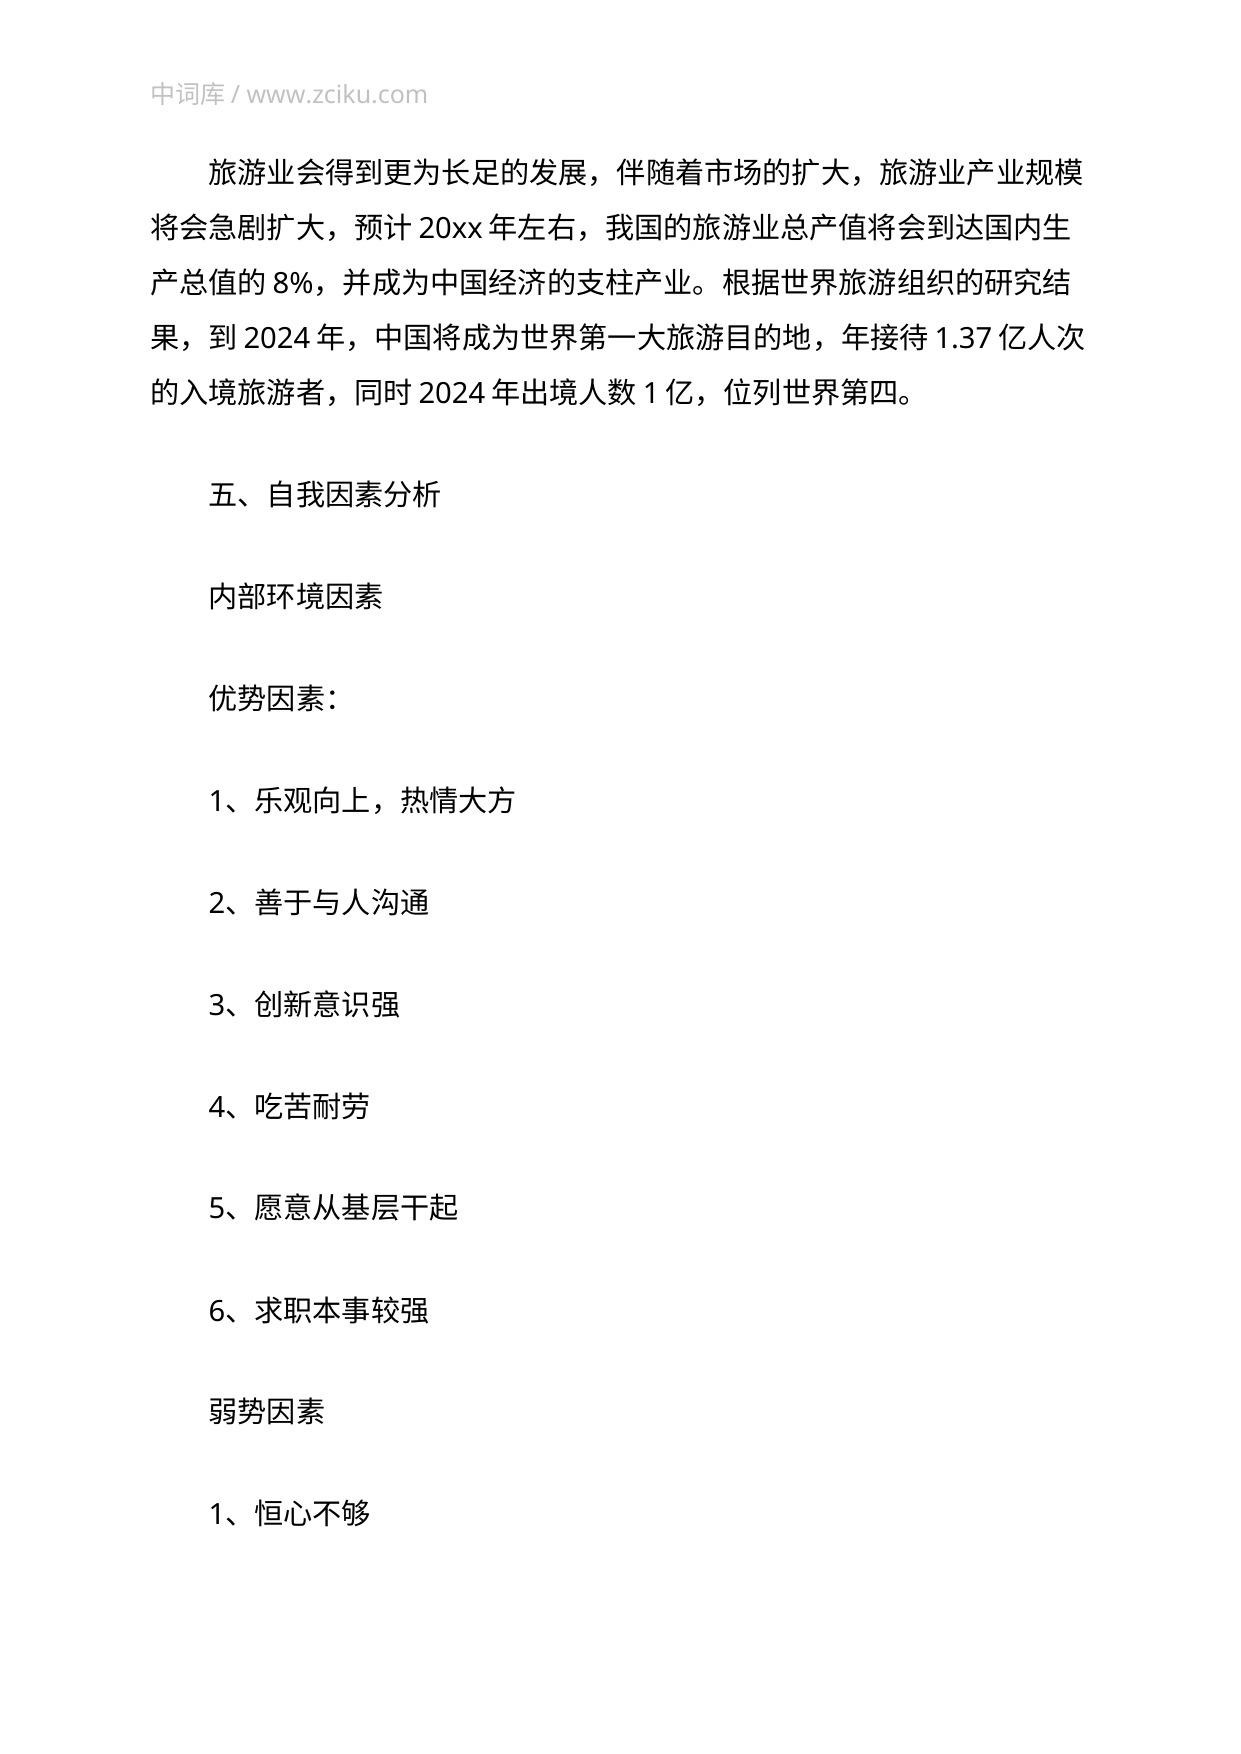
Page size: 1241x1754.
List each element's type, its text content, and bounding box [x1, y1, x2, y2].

text 弱势因素 [150, 1389, 1090, 1431]
text 5、愿意从基层干起 [150, 1185, 1090, 1227]
text 3、创新意识强 [150, 981, 1090, 1023]
text 五、自我因素分析 [150, 472, 1090, 514]
text 优势因素： [150, 675, 1090, 718]
text 2、善于与人沟通 [150, 879, 1090, 922]
text 4、吃苦耐劳 [150, 1083, 1090, 1126]
text 内部环境因素 [150, 574, 1090, 616]
text 1、恒心不够 [150, 1491, 1090, 1533]
text 6、求职本事较强 [150, 1287, 1090, 1329]
text 旅游业会得到更为长足的发展，伴随着市场的扩大，旅游业产业规模将会急剧扩大，预计20xx年左右，我国的旅游业总产值将会到达国内生产总值的8%，并成为中国经济的支柱产业。根据世界旅游组织的研究结果，到2024年，中国将成为世界第一大旅游目的地，年接待1.37亿人次的入境旅游者，同时2024年出境人数1亿，位列世界第四。 [150, 150, 1090, 412]
text 1、乐观向上，热情大方 [150, 777, 1090, 819]
